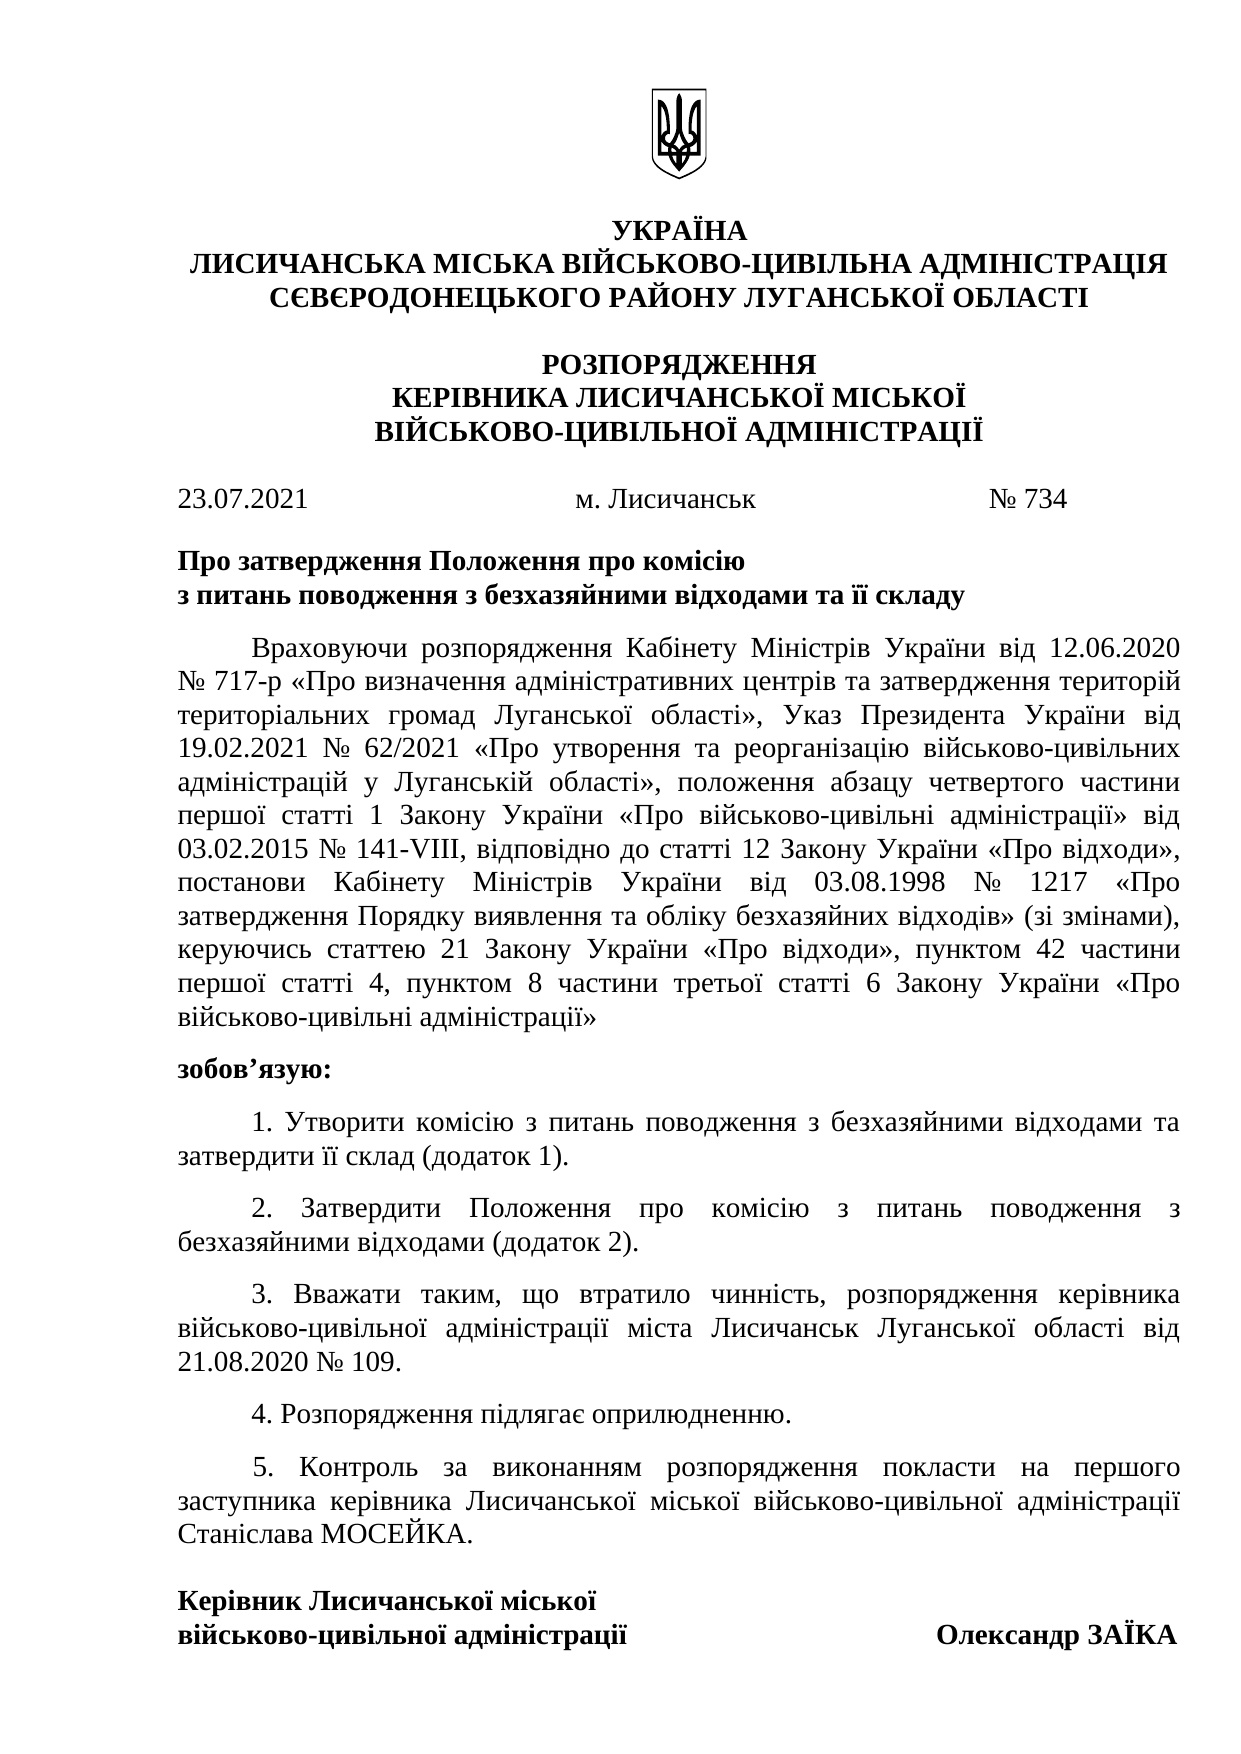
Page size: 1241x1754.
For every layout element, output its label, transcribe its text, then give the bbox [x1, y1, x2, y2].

text 5. Контроль за виконанням розпорядження покласти на першого заступника керівника Лисичанської міської військово-цивільної адміністрації Станіслава МОСЕЙКА. [177, 1449, 1181, 1550]
text 2. Затвердити Положення про комісію з питань поводження з безхазяйними відходами (додаток 2). [177, 1190, 1181, 1257]
text КЕРІВНИКА ЛИСИЧАНСЬКОЇ МІСЬКОЇ [177, 381, 1181, 414]
text військово-цивільної адміністрації Олександр ЗАЇКА [177, 1617, 1181, 1650]
text Враховуючи розпорядження Кабінету Міністрів України від 12.06.2020 № 717-р «Про визначення адміністративних центрів та затвердження територій територіальних громад Луганської області», Указ Президента України від 19.02.2021 № 62/2021 «Про утворення та реорганізацію військово-цивільних адміністрацій у Луганській області», положення абзацу четвертого частини першої статті 1 Закону України «Про військово-цивільні адміністрації» від 03.02.2015 № 141-VIII, відповідно до статті 12 Закону України «Про відходи», постанови Кабінету Міністрів України від 03.08.1998 № 1217 «Про затвердження Порядку виявлення та обліку безхазяйних відходів» (зі змінами), керуючись статтею 21 Закону України «Про відходи», пунктом 42 частини першої статті 4, пунктом 8 частини третьої статті 6 Закону України «Про військово-цивільні адміністрації» [177, 630, 1181, 1032]
text 4. Розпорядження підлягає оприлюдненню. [177, 1396, 1181, 1430]
text ЛИСИЧАНСЬКА МІСЬКА ВІЙСЬКОВО-ЦИВІЛЬНА АДМІНІСТРАЦІЯ СЄВЄРОДОНЕЦЬКОГО РАЙОНУ ЛУГАНСЬКОЇ ОБЛАСТІ [177, 246, 1181, 313]
text РОЗПОРЯДЖЕННЯ [177, 347, 1181, 381]
text УКРАЇНА [177, 213, 1181, 246]
text Про затвердження Положення про комісію [177, 543, 1181, 577]
text ВІЙСЬКОВО-ЦИВІЛЬНОЇ АДМІНІСТРАЦІЇ [177, 414, 1181, 448]
text Керівник Лисичанської міської [177, 1583, 1181, 1617]
text зобов’язую: [177, 1051, 1181, 1085]
text 23.07.2021 м. Лисичанськ № 734 [177, 481, 1181, 515]
text з питань поводження з безхазяйними відходами та її складу [177, 577, 1181, 611]
text 1. Утворити комісію з питань поводження з безхазяйними відходами та затвердити її склад (додаток 1). [177, 1104, 1181, 1171]
text 3. Вважати таким, що втратило чинність, розпорядження керівника військово-цивільної адміністрації міста Лисичанськ Луганської області від 21.08.2020 № 109. [177, 1277, 1181, 1377]
